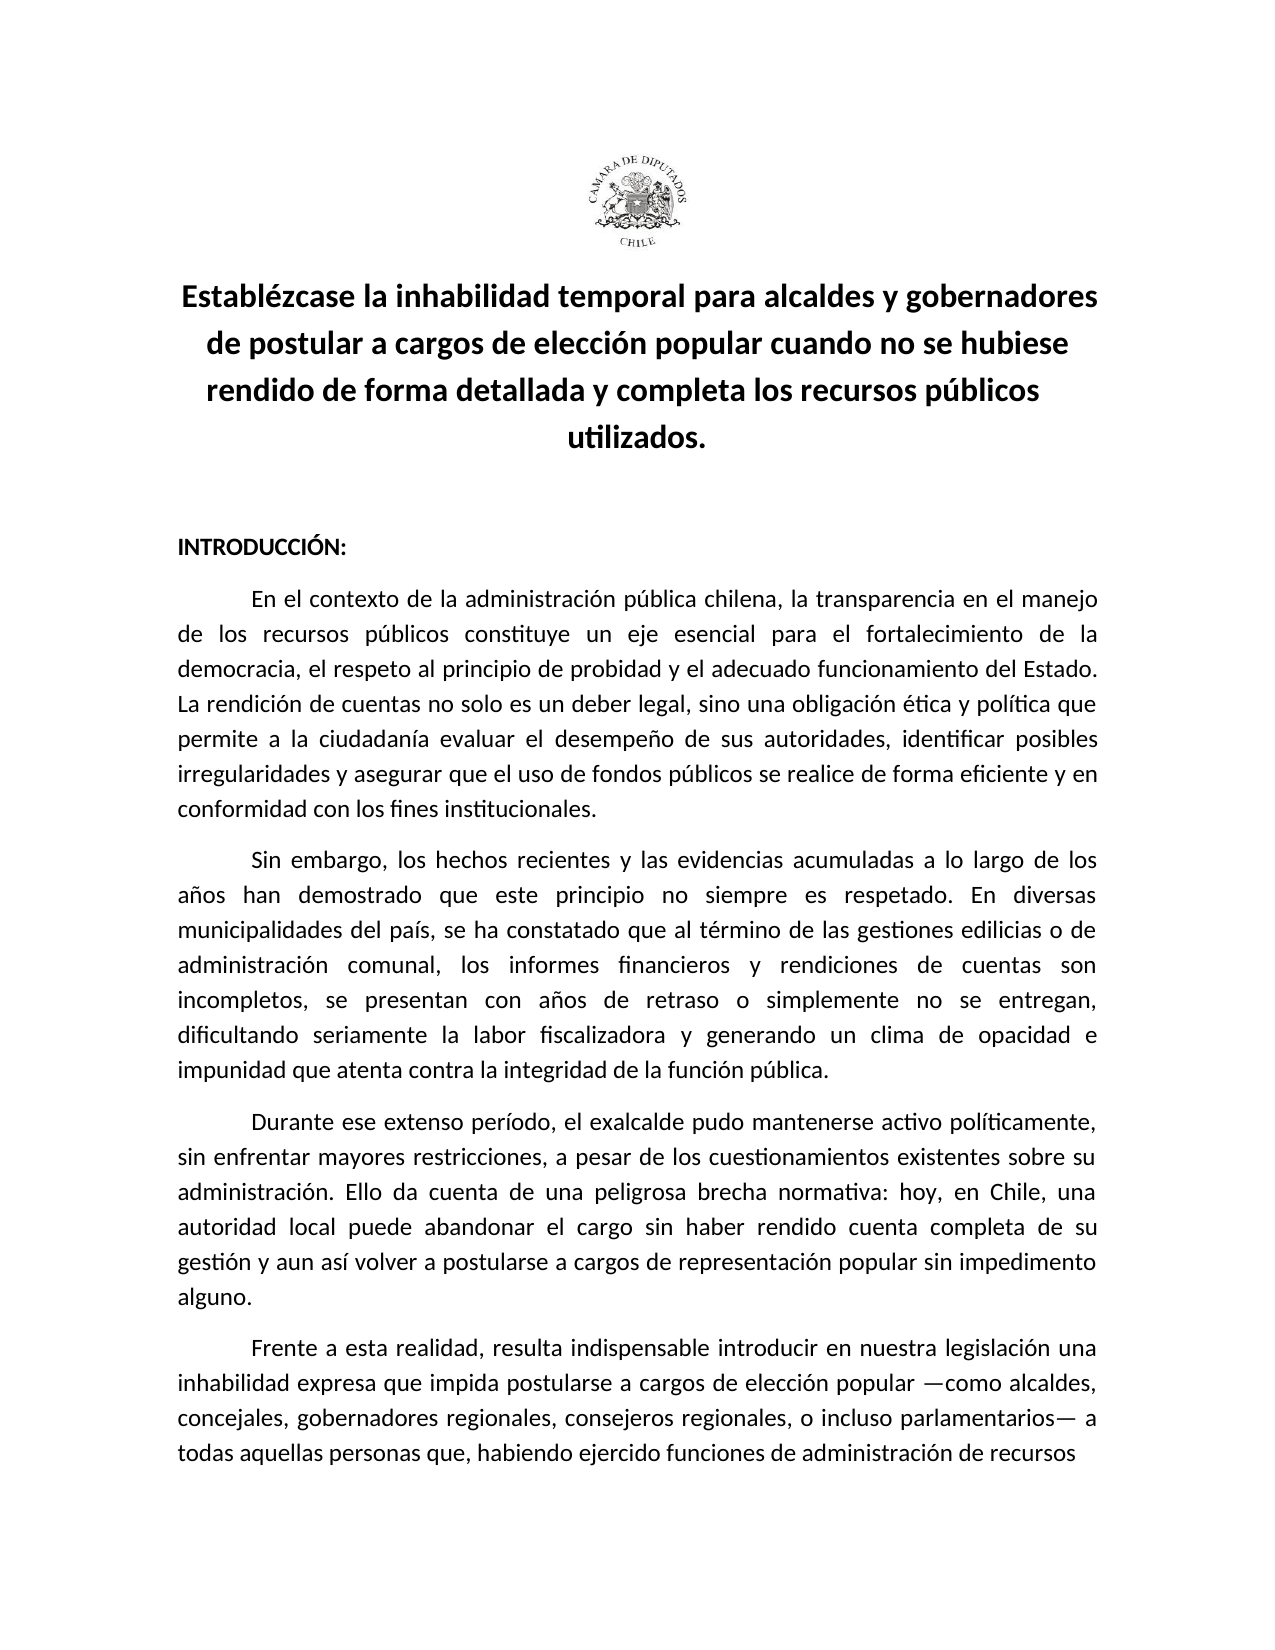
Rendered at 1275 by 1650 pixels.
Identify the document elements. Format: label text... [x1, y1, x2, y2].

title utilizados. [567, 416, 1125, 456]
text Durante ese extenso período, el exalcalde pudo mantenerse activo políticamente, sin enfrentar mayores restricciones, a pesar de los cuestionamientos existentes sobre su administración. Ello da cuenta de una peligrosa brecha normativa: hoy, en Chile, una autoridad local puede abandonar el cargo sin haber rendido cuenta completa de su gestión y aun así volver a postularse a cargos de representación popular sin impedimento alguno. [177, 1106, 1098, 1312]
text Frente a esta realidad, resulta indispensable introducir en nuestra legislación una inhabilidad expresa que impida postularse a cargos de elección popular —como alcaldes, concejales, gobernadores regionales, consejeros regionales, o incluso parlamentarios— a todas aquellas personas que, habiendo ejercido funciones de administración de recursos [177, 1332, 1098, 1468]
text Sin embargo, los hechos recientes y las evidencias acumuladas a lo largo de los años han demostrado que este principio no siempre es respetado. En diversas municipalidades del país, se ha constatado que al término de las gestiones edilicias o de administración comunal, los informes financieros y rendiciones de cuentas son incompletos, se presentan con años de retraso o simplemente no se entregan, dificultando seriamente la labor fiscalizadora y generando un clima de opacidad e impunidad que atenta contra la integridad de la función pública. [177, 845, 1098, 1085]
text En el contexto de la administración pública chilena, la transparencia en el manejo de los recursos públicos constituye un eje esencial para el fortalecimiento de la democracia, el respeto al principio de probidad y el adecuado funcionamiento del Estado. La rendición de cuentas no solo es un deber legal, sino una obligación ética y política que permite a la ciudadanía evaluar el desempeño de sus autoridades, identificar posibles irregularidades y asegurar que el uso de fondos públicos se realice de forma eficiente y en conformidad con los fines institucionales. [177, 583, 1098, 824]
subtitle INTRODUCCIÓN: [177, 531, 1125, 562]
title Establézcase la inhabilidad temporal para alcaldes y gobernadores de postular a cargos de elección popular cuando no se hubiese rendido de forma detallada y completa los recursos públicos [181, 275, 1122, 409]
picture [587, 154, 690, 251]
